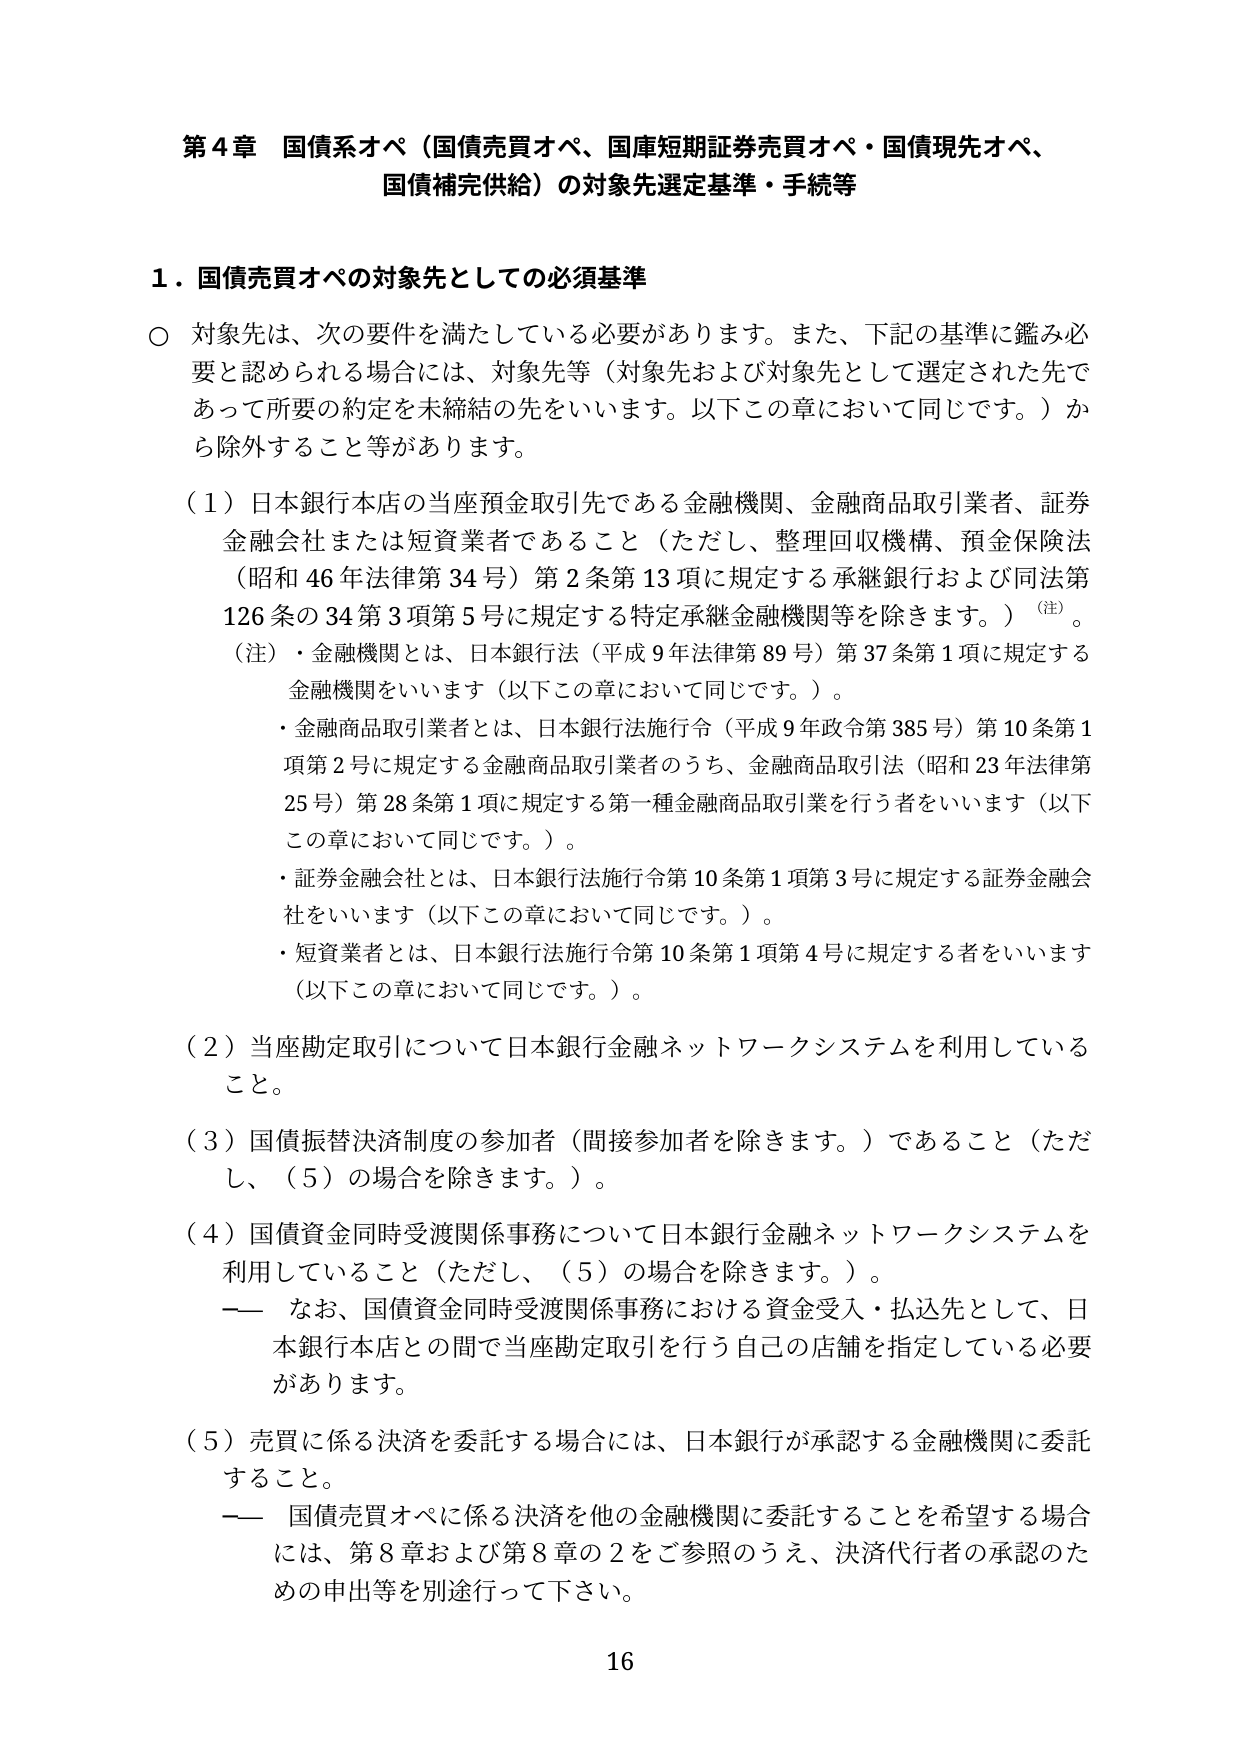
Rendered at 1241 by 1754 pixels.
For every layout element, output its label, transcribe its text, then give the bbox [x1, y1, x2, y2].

list 対象先は、次の要件を満たしている必要があります。また、下記の基準に鑑み必要と認められる場合には、対象先等（対象先および対象先として選定された先であって所要の約定を未締結の先をいいます。以下この章において同じです。）から除外すること等があります。 [148, 314, 1092, 464]
text ・証券金融会社とは、日本銀行法施行令第10条第1項第3号に規定する証券金融会社をいいます（以下この章において同じです。）。 [273, 858, 1092, 933]
text （注）・金融機関とは、日本銀行法（平成9年法律第89号）第37条第1項に規定する金融機関をいいます（以下この章において同じです。）。 [223, 633, 1092, 708]
text ・短資業者とは、日本銀行法施行令第10条第1項第4号に規定する者をいいます（以下この章において同じです。）。 [273, 933, 1092, 1008]
text ─― 国債売買オペに係る決済を他の金融機関に委託することを希望する場合には、第８章および第８章の２をご参照のうえ、決済代行者の承認のための申出等を別途行って下さい。 [223, 1496, 1092, 1608]
text （１）日本銀行本店の当座預金取引先である金融機関、金融商品取引業者、証券金融会社または短資業者であること（ただし、整理回収機構、預金保険法（昭和46年法律第34号）第2条第13項に規定する承継銀行および同法第126条の34第3項第5号に規定する特定承継金融機関等を除きます。）（注）。 [173, 483, 1092, 633]
text ─― なお、国債資金同時受渡関係事務における資金受入・払込先として、日本銀行本店との間で当座勘定取引を行う自己の店舗を指定している必要があります。 [223, 1289, 1092, 1402]
subtitle １．国債売買オペの対象先としての必須基準 [148, 258, 1092, 296]
text ・金融商品取引業者とは、日本銀行法施行令（平成9年政令第385号）第10条第1項第2号に規定する金融商品取引業者のうち、金融商品取引法（昭和23年法律第25号）第28条第1項に規定する第一種金融商品取引業を行う者をいいます（以下この章において同じです。）。 [273, 708, 1092, 858]
subtitle 第４章 国債系オペ（国債売買オペ、国庫短期証券売買オペ・国債現先オペ、 国債補完供給）の対象先選定基準・手続等 [148, 127, 1092, 202]
text （４）国債資金同時受渡関係事務について日本銀行金融ネットワークシステムを利用していること（ただし、（５）の場合を除きます。）。 [173, 1214, 1092, 1289]
text （３）国債振替決済制度の参加者（間接参加者を除きます。）であること（ただし、（５）の場合を除きます。）。 [173, 1121, 1092, 1196]
text （２）当座勘定取引について日本銀行金融ネットワークシステムを利用していること。 [173, 1027, 1092, 1102]
text （５）売買に係る決済を委託する場合には、日本銀行が承認する金融機関に委託すること。 [173, 1421, 1092, 1496]
